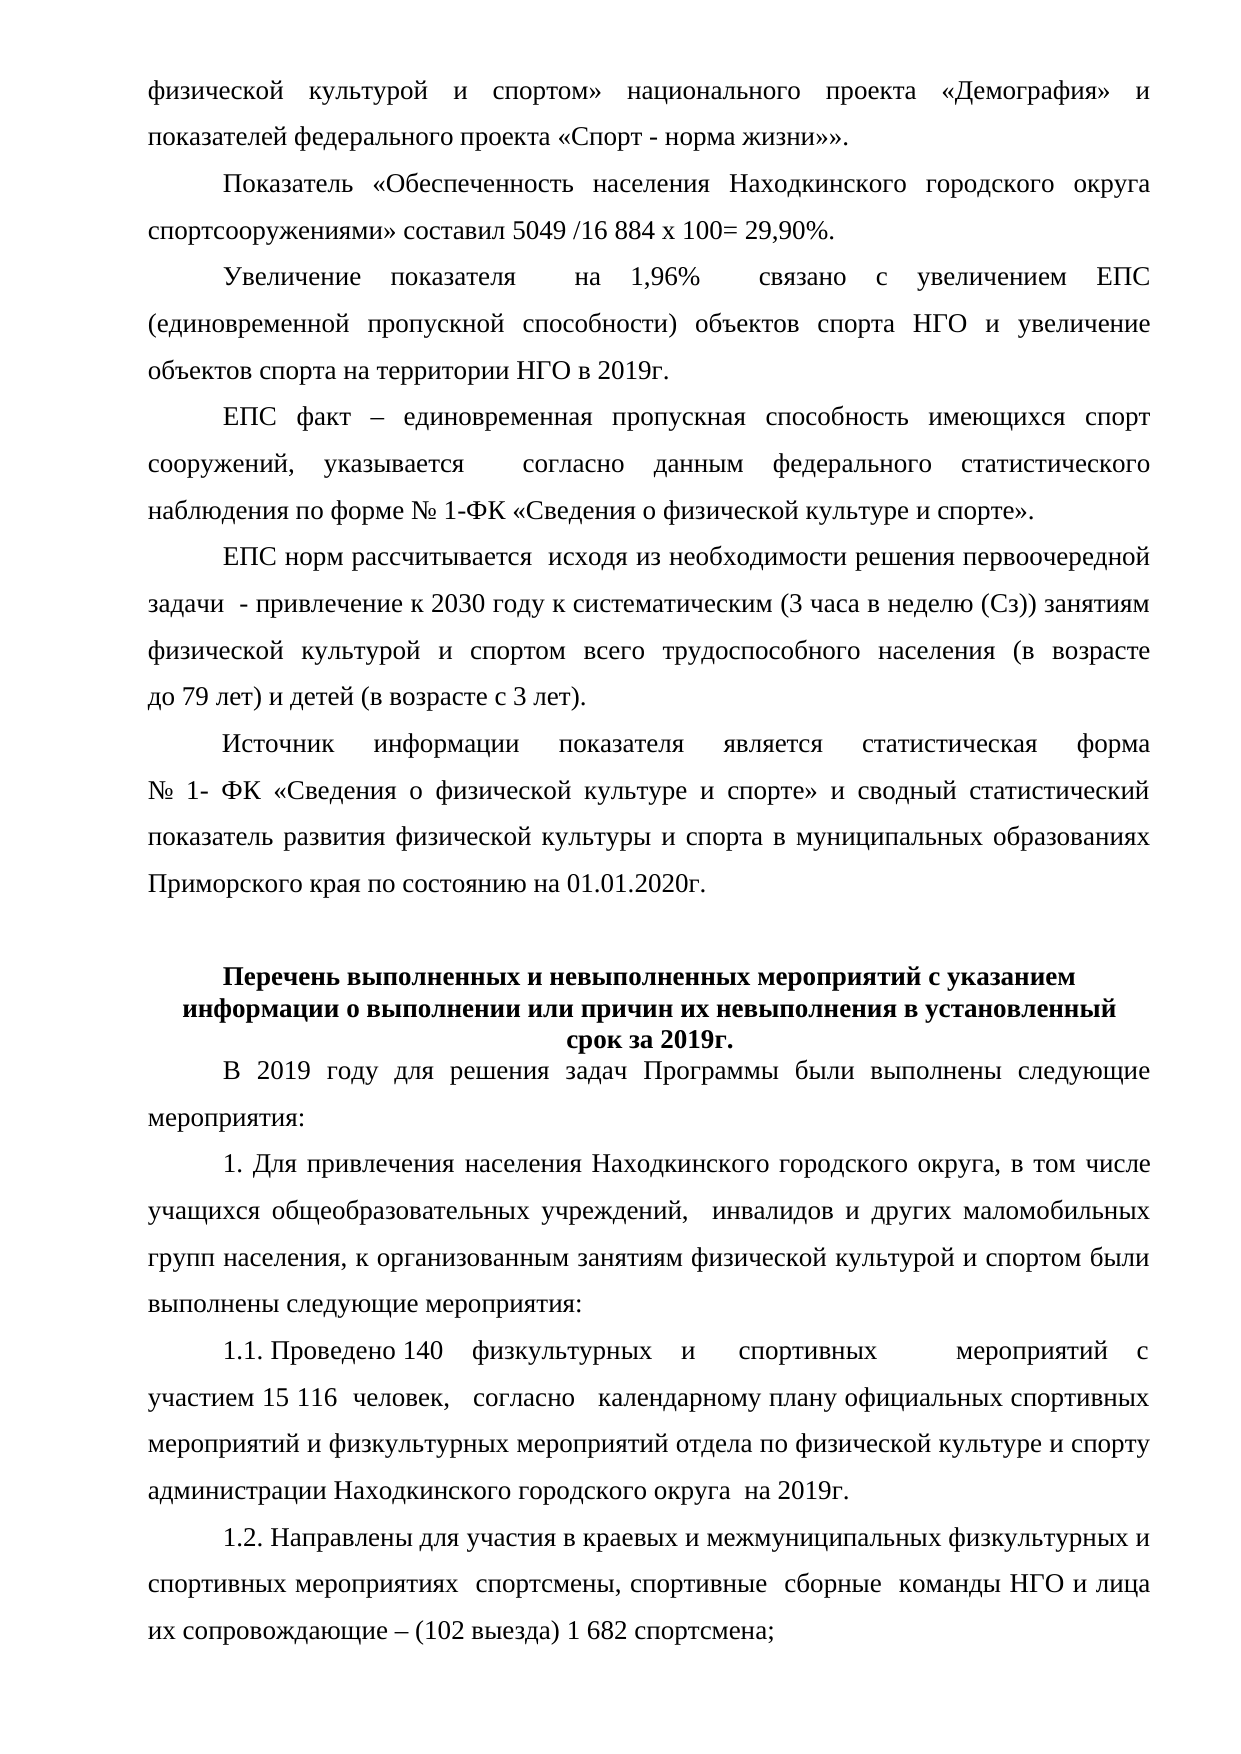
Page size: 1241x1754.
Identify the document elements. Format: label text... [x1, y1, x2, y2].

text Источник информации показателя является статистическая форма № 1- ФК «Cведения о физической культуре и спорте» и сводный статистический показатель развития физической культуры и спорта в муниципальных образованиях Приморского края по состоянию на 01.01.2020г. [148, 727, 1152, 898]
text ЕПС норм рассчитывается исходя из необходимости решения первоочередной задачи - привлечение к 2030 году к систематическим (3 часа в неделю (Сз)) занятиям физической культурой и спортом всего трудоспособного населения (в возрасте до 79 лет) и детей (в возрасте с 3 лет). [148, 541, 1152, 712]
text 1. Для привлечения населения Находкинского городского округа, в том числе учащихся общеобразовательных учреждений, инвалидов и других маломобильных групп населения, к организованным занятиям физической культурой и спортом были выполнены следующие мероприятия: [148, 1147, 1152, 1318]
text Перечень выполненных и невыполненных мероприятий с указанием [148, 961, 1152, 992]
text Показатель «Обеспеченность населения Находкинского городского округа спортсооружениями» составил 5049 /16 884 x 100= 29,90%. [148, 167, 1152, 245]
text 1.2. Направлены для участия в краевых и межмуниципальных физкультурных и спортивных мероприятиях спортсмены, спортивные сборные команды НГО и лица их сопровождающие – (102 выезда) 1 682 спортсмена; [148, 1521, 1152, 1645]
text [148, 74, 1152, 152]
text В 2019 году для решения задач Программы были выполнены следующие мероприятия: [148, 1054, 1152, 1132]
text ЕПС факт – единовременная пропускная способность имеющихся спорт сооружений, указывается согласно данным федерального статистического наблюдения по форме № 1-ФК «Cведения о физической культуре и спорте». [148, 401, 1152, 525]
text срок за 2019г. [148, 1023, 1152, 1054]
text 1.1. Проведено 140 физкультурных и спортивных мероприятий с участием 15 116 человек, согласно календарному плану официальных спортивных мероприятий и физкультурных мероприятий отдела по физической культуре и спорту администрации Находкинского городского округа на 2019г. [148, 1334, 1152, 1505]
text Увеличение показателя на 1,96% связано с увеличением ЕПС (единовременной пропускной способности) объектов спорта НГО и увеличение объектов спорта на территории НГО в 2019г. [148, 261, 1152, 385]
text информации о выполнении или причин их невыполнения в установленный [148, 992, 1152, 1023]
